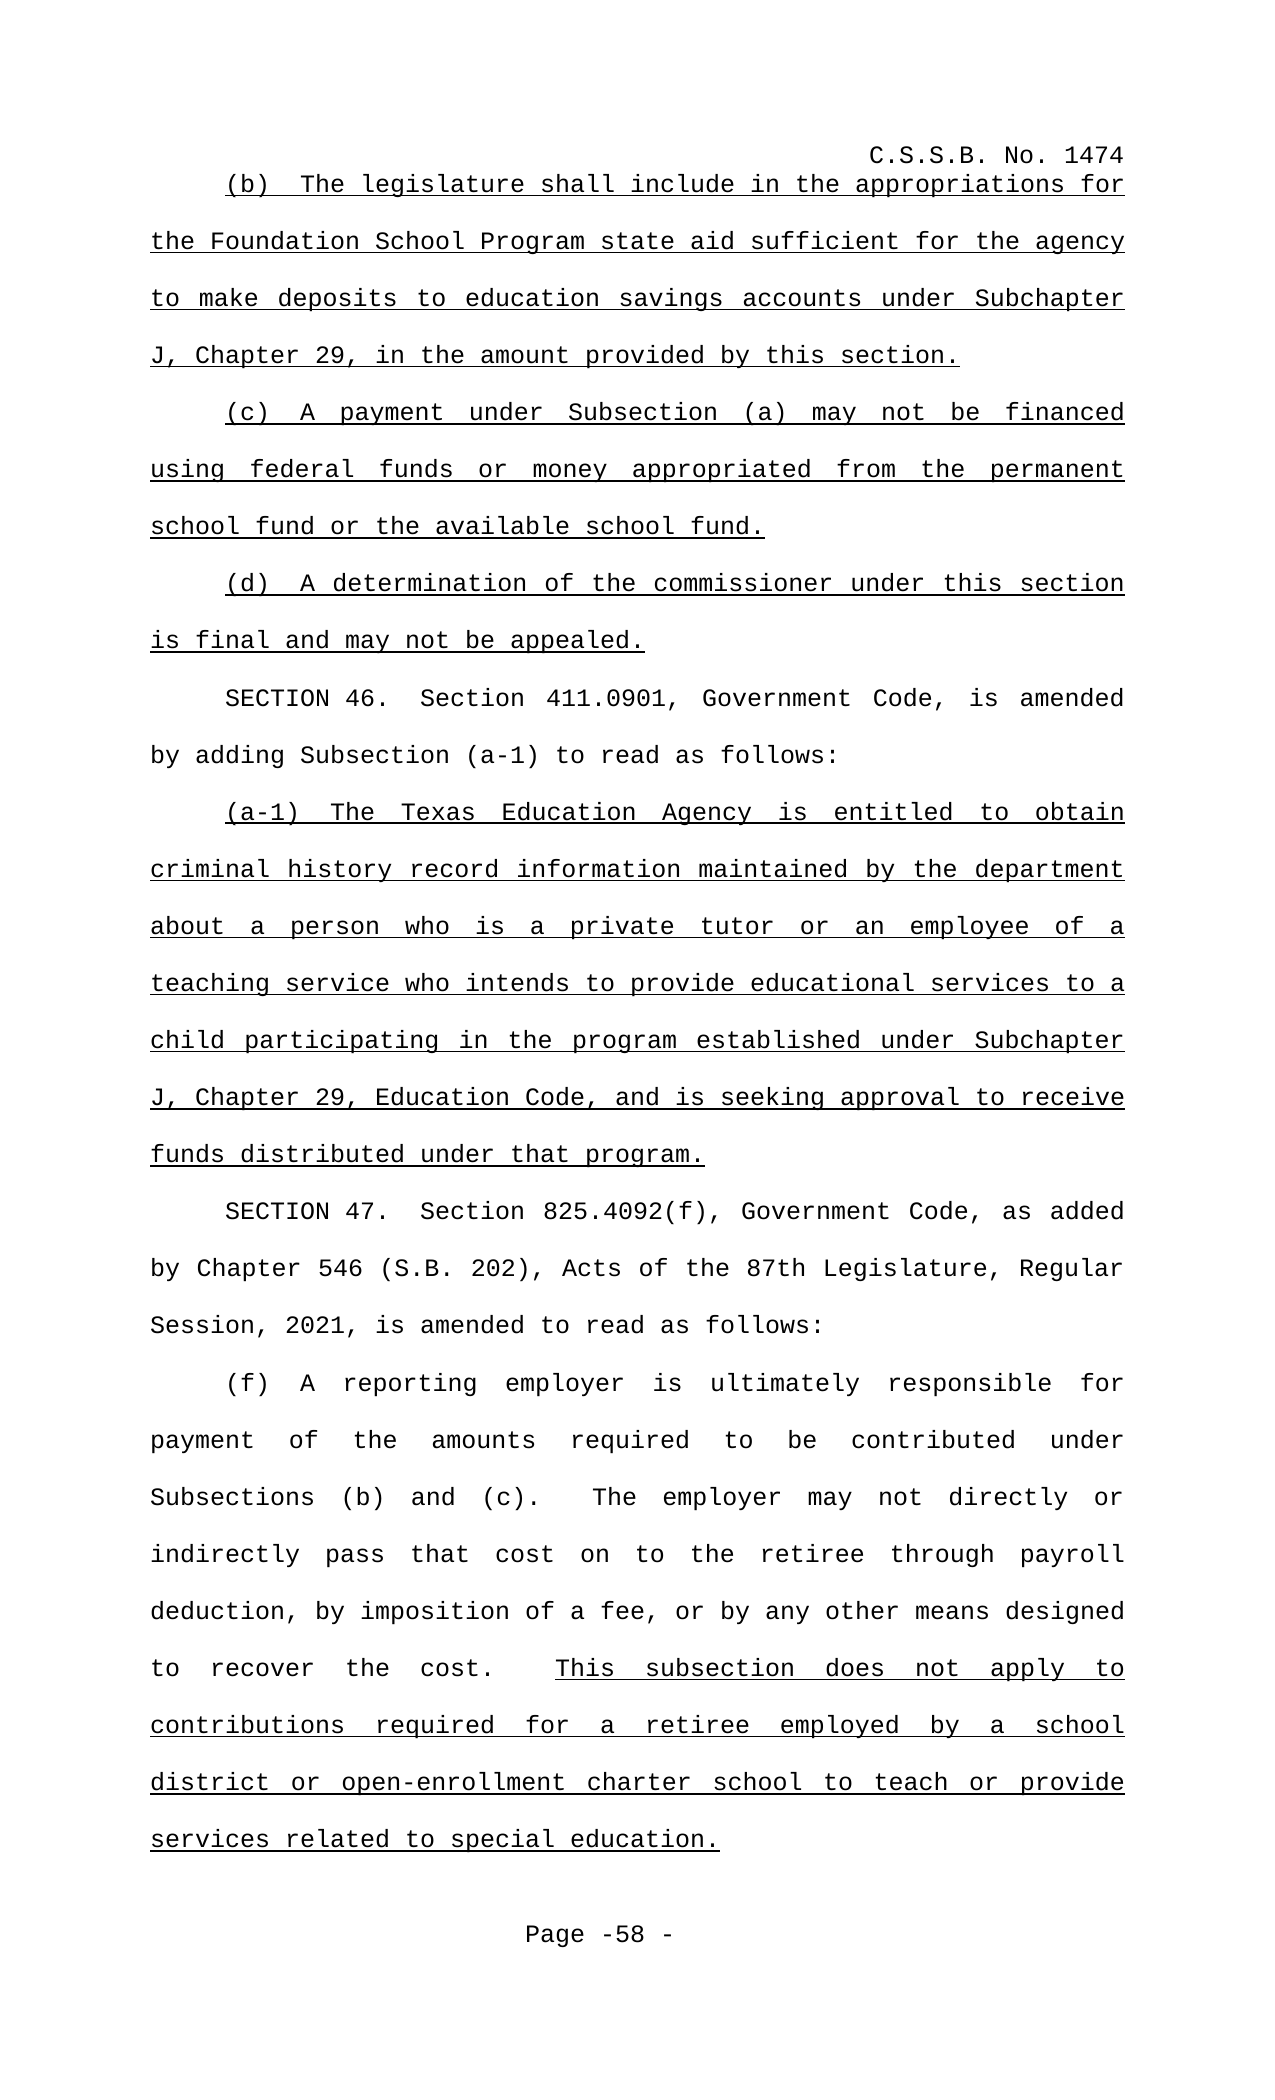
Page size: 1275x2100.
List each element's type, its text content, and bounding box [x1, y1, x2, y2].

text (a-1) The Texas Education Agency is entitled to obtain criminal history record information maintained by the department about a person who is a private tutor or an employee of a teaching service who intends to provide educational services to a child participating in the program established under Subchapter J, Chapter 29, Education Code, and is seeking approval to receive funds distributed under that program. [150, 881, 1125, 937]
text SECTION 46. Section 411.0901, Government Code, is amended by adding Subsection (a-1) to read as follows: [150, 685, 1125, 771]
text (c) A payment under Subsection (a) may not be financed using federal funds or money appropriated from the permanent school fund or the available school fund. [150, 399, 1125, 480]
text (a-1) The Texas Education Agency is entitled to obtain criminal history record information maintained by the department about a person who is a private tutor or an employee of a teaching service who intends to provide educational services to a child participating in the program established under Subchapter J, Chapter 29, Education Code, and is seeking approval to receive funds distributed under that program. [150, 938, 1125, 994]
text (c) A payment under Subsection (a) may not be financed using federal funds or money appropriated from the permanent school fund or the available school fund. [150, 482, 1125, 542]
text (a-1) The Texas Education Agency is entitled to obtain criminal history record information maintained by the department about a person who is a private tutor or an employee of a teaching service who intends to provide educational services to a child participating in the program established under Subchapter J, Chapter 29, Education Code, and is seeking approval to receive funds distributed under that program. [150, 995, 1125, 1051]
text (a-1) The Texas Education Agency is entitled to obtain criminal history record information maintained by the department about a person who is a private tutor or an employee of a teaching service who intends to provide educational services to a child participating in the program established under Subchapter J, Chapter 29, Education Code, and is seeking approval to receive funds distributed under that program. [150, 799, 1125, 880]
text (a-1) The Texas Education Agency is entitled to obtain criminal history record information maintained by the department about a person who is a private tutor or an employee of a teaching service who intends to provide educational services to a child participating in the program established under Subchapter J, Chapter 29, Education Code, and is seeking approval to receive funds distributed under that program. [150, 1110, 1125, 1170]
text (f) A reporting employer is ultimately responsible for payment of the amounts required to be contributed under Subsections (b) and (c). The employer may not directly or indirectly pass that cost on to the retiree through payroll deduction, by imposition of a fee, or by any other means designed to recover the cost. This subsection does not apply to contributions required for a retiree employed by a school district or open-enrollment charter school to teach or provide services related to special education. [150, 1737, 1125, 1793]
text (a-1) The Texas Education Agency is entitled to obtain criminal history record information maintained by the department about a person who is a private tutor or an employee of a teaching service who intends to provide educational services to a child participating in the program established under Subchapter J, Chapter 29, Education Code, and is seeking approval to receive funds distributed under that program. [150, 1052, 1125, 1108]
text (b) The legislature shall include in the appropriations for the Foundation School Program state aid sufficient for the agency to make deposits to education savings accounts under Subchapter J, Chapter 29, in the amount provided by this section. [150, 171, 1125, 252]
text SECTION 47. Section 825.4092(f), Government Code, as added by Chapter 546 (S.B. 202), Acts of the 87th Legislature, Regular Session, 2021, is amended to read as follows: [150, 1199, 1125, 1341]
text (d) A determination of the commissioner under this section is final and may not be appealed. [150, 571, 1125, 656]
text (f) A reporting employer is ultimately responsible for payment of the amounts required to be contributed under Subsections (b) and (c). The employer may not directly or indirectly pass that cost on to the retiree through payroll deduction, by imposition of a fee, or by any other means designed to recover the cost. This subsection does not apply to contributions required for a retiree employed by a school district or open-enrollment charter school to teach or provide services related to special education. [150, 1795, 1125, 1855]
text (b) The legislature shall include in the appropriations for the Foundation School Program state aid sufficient for the agency to make deposits to education savings accounts under Subchapter J, Chapter 29, in the amount provided by this section. [150, 253, 1125, 309]
text (f) A reporting employer is ultimately responsible for payment of the amounts required to be contributed under Subsections (b) and (c). The employer may not directly or indirectly pass that cost on to the retiree through payroll deduction, by imposition of a fee, or by any other means designed to recover the cost. This subsection does not apply to contributions required for a retiree employed by a school district or open-enrollment charter school to teach or provide services related to special education. [150, 1370, 1125, 1736]
text (b) The legislature shall include in the appropriations for the Foundation School Program state aid sufficient for the agency to make deposits to education savings accounts under Subchapter J, Chapter 29, in the amount provided by this section. [150, 310, 1125, 371]
